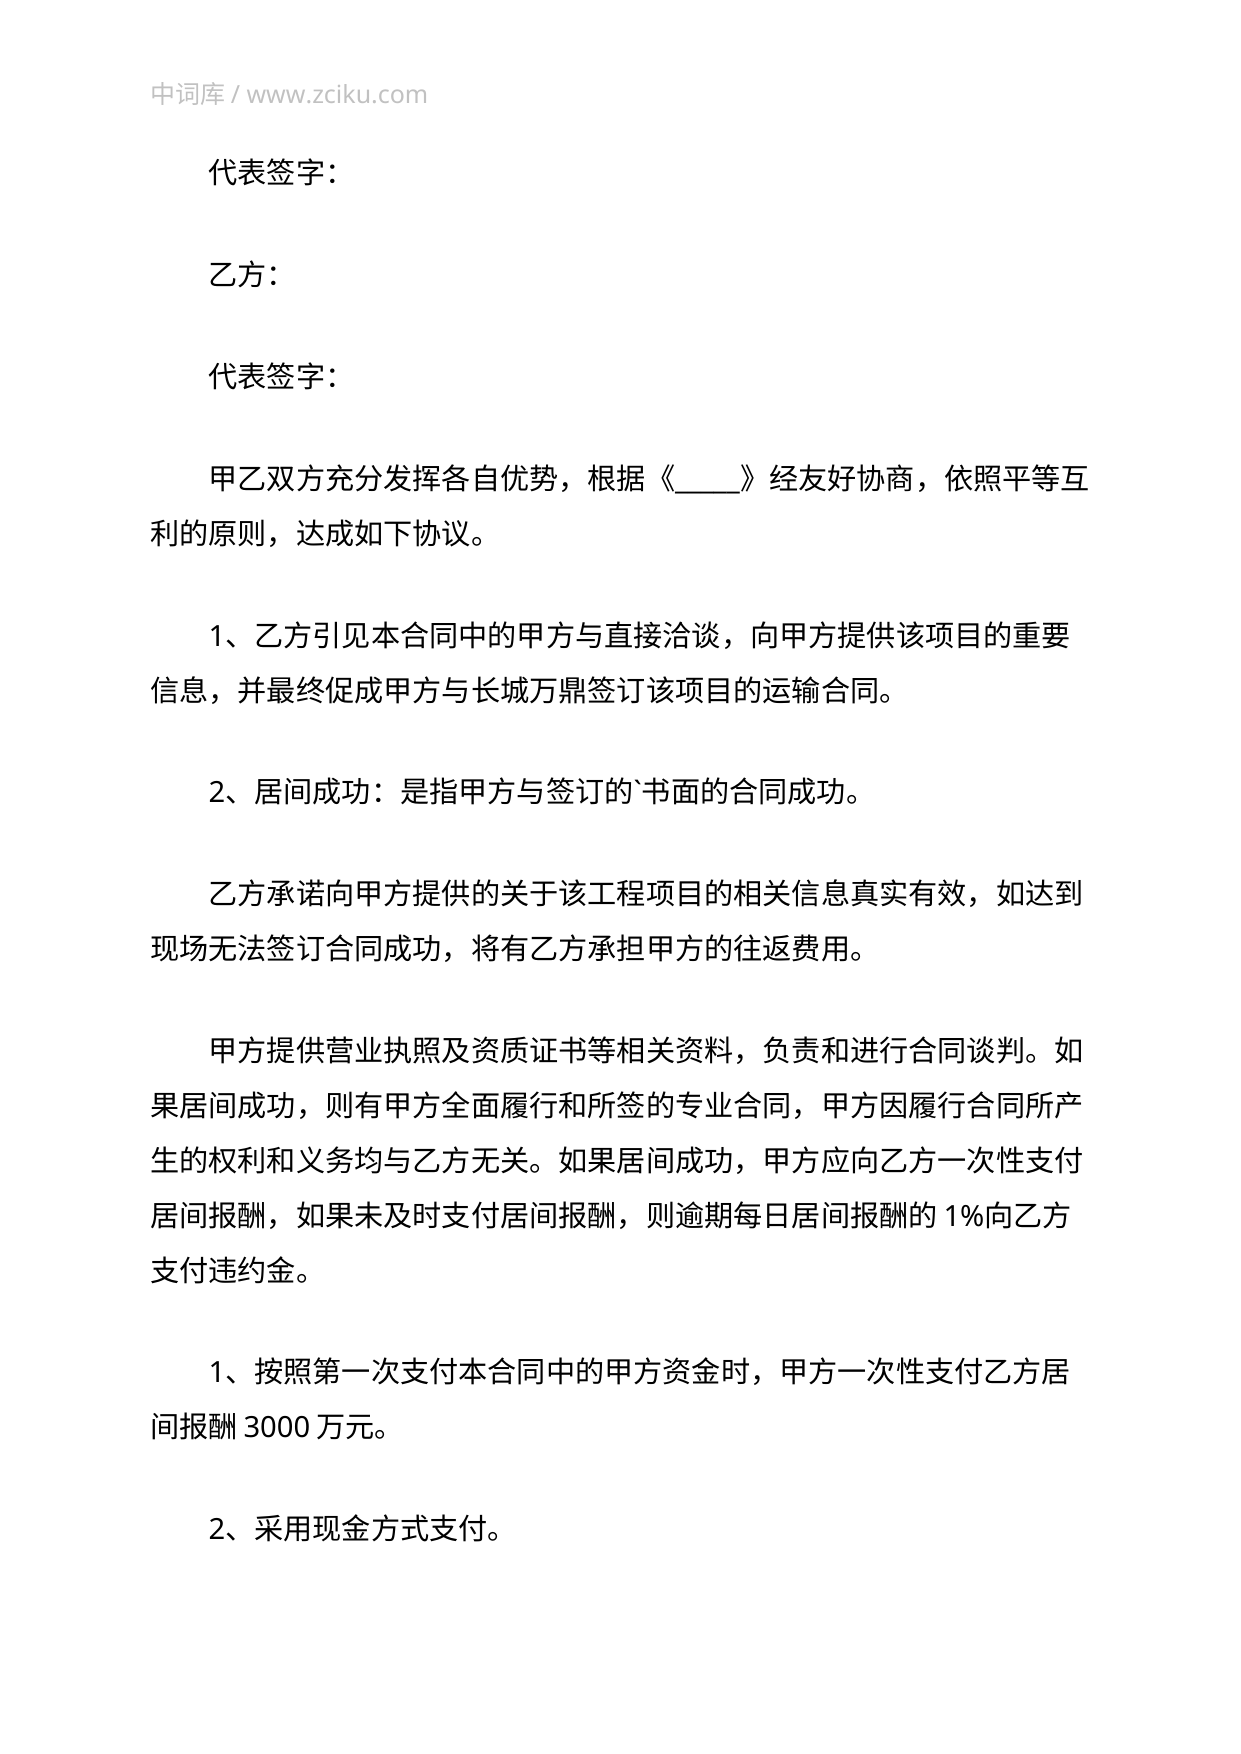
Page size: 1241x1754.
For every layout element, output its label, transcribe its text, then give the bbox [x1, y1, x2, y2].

text 乙方承诺向甲方提供的关于该工程项目的相关信息真实有效，如达到现场无法签订合同成功，将有乙方承担甲方的往返费用。 [150, 871, 1090, 968]
text 乙方： [150, 252, 1090, 294]
text 1、按照第一次支付本合同中的甲方资金时，甲方一次性支付乙方居间报酬3000万元。 [150, 1349, 1090, 1446]
text 甲乙双方充分发挥各自优势，根据《_____》经友好协商，依照平等互利的原则，达成如下协议。 [150, 455, 1090, 553]
text 2、居间成功：是指甲方与签订的`书面的合同成功。 [150, 769, 1090, 811]
text 代表签字： [150, 353, 1090, 396]
text 甲方提供营业执照及资质证书等相关资料，负责和进行合同谈判。如果居间成功，则有甲方全面履行和所签的专业合同，甲方因履行合同所产生的权利和义务均与乙方无关。如果居间成功，甲方应向乙方一次性支付居间报酬，如果未及时支付居间报酬，则逾期每日居间报酬的1%向乙方支付违约金。 [150, 1027, 1090, 1289]
text 代表签字： [150, 150, 1090, 192]
text 2、采用现金方式支付。 [150, 1506, 1090, 1548]
text 1、乙方引见本合同中的甲方与直接洽谈，向甲方提供该项目的重要信息，并最终促成甲方与长城万鼎签订该项目的运输合同。 [150, 612, 1090, 709]
